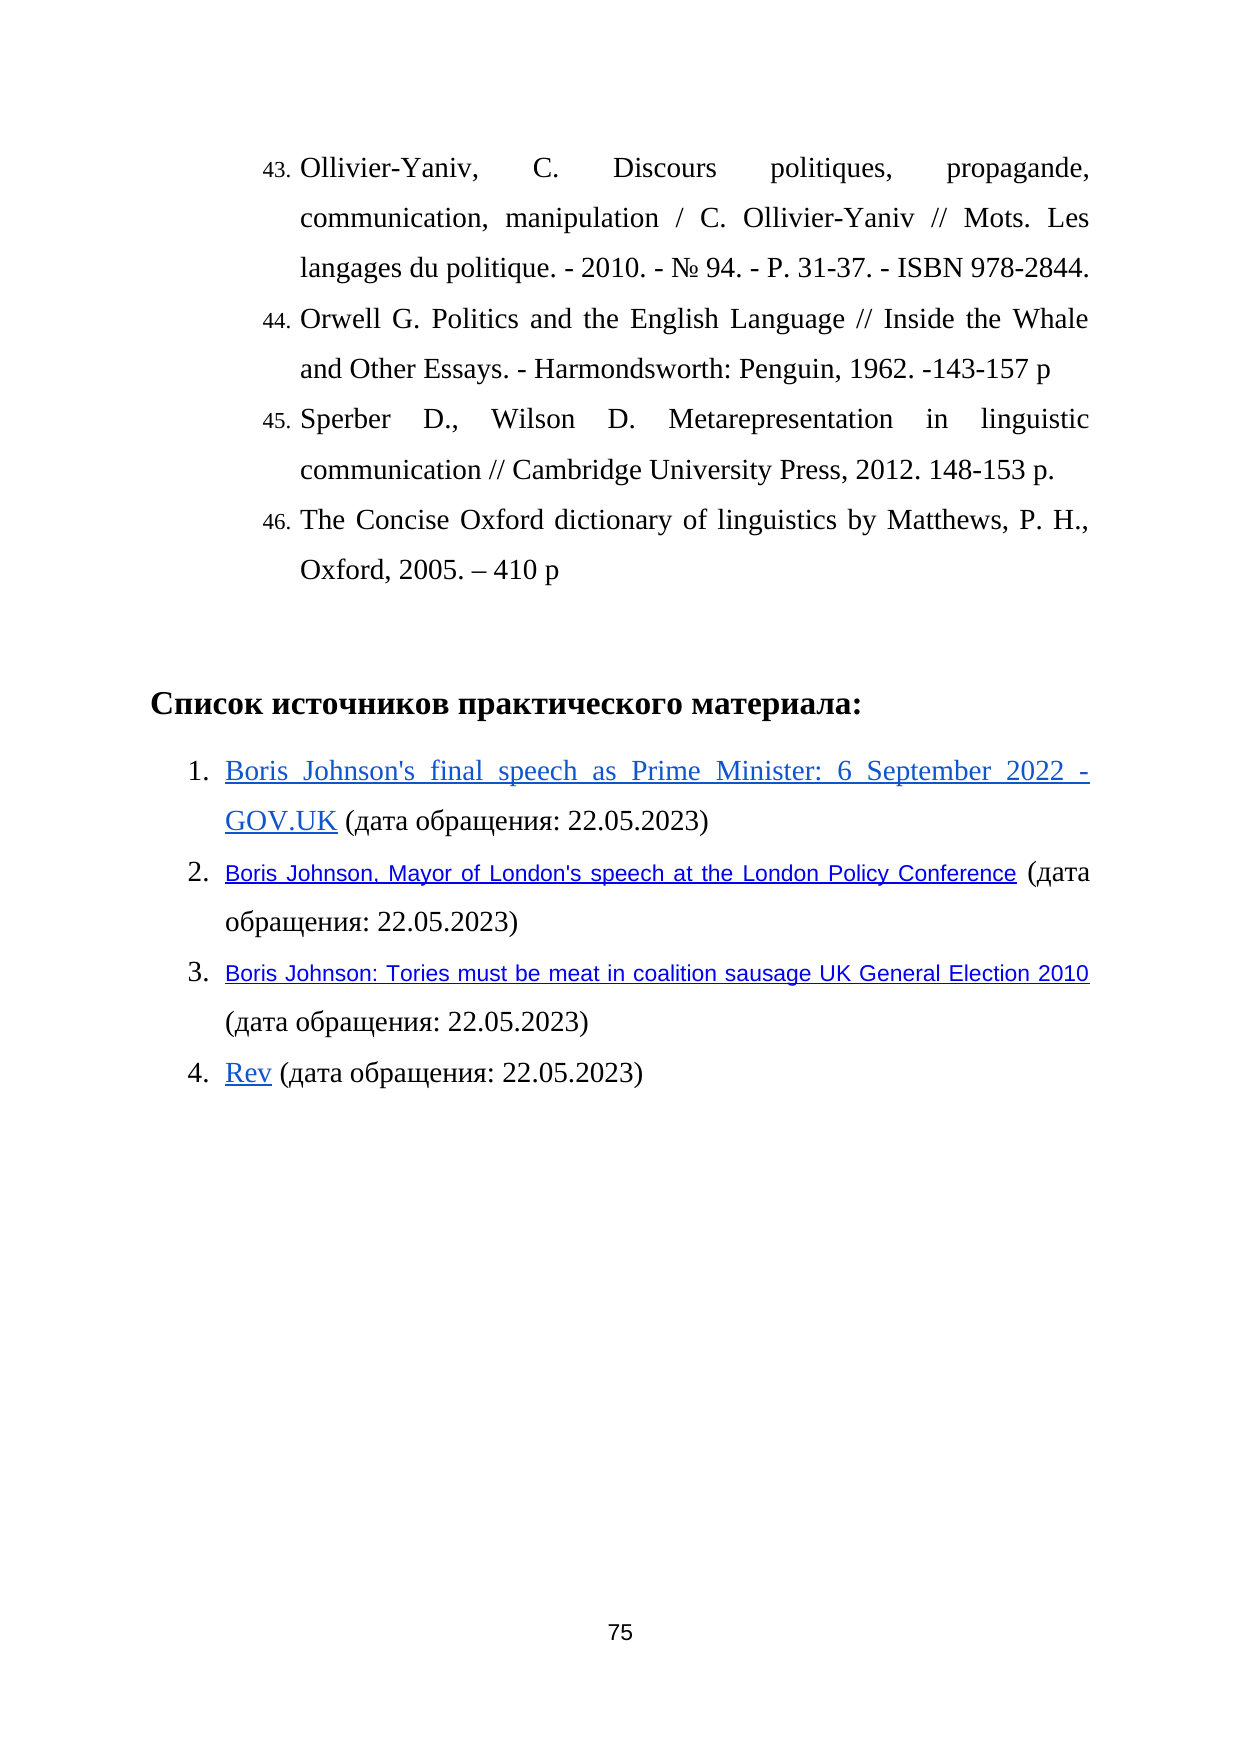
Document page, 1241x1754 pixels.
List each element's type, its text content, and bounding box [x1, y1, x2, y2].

list Ollivier-Yaniv, C. Discours politiques, propagande, communication, manipulation / C. Ollivier-Yaniv // Mots. Les langages du politique. - 2010. - № 94. - P. 31-37. - ISBN 978-2844. [262, 150, 1090, 284]
list Boris Johnson, Mayor of London's speech at the London Policy Conference (дата обращения: 22.05.2023) [187, 854, 1090, 937]
list The Concise Oxford dictionary of linguistics by Matthews, P. H., Oxford, 2005. – 410 p [262, 502, 1090, 586]
list Boris Johnson: Tories must be meat in coalition sausage UK General Election 2010 (дата обращения: 22.05.2023) [187, 954, 1090, 1038]
list Rev (дата обращения: 22.05.2023) [187, 1055, 1090, 1088]
subtitle Список источников практического материала: [150, 683, 1090, 721]
list Orwell G. Politics and the English Language // Inside the Whale and Other Essays. - Harmondsworth: Penguin, 1962. -143-157 p [262, 301, 1090, 385]
list Sperber D., Wilson D. Metarepresentation in linguistic communication // Cambridge University Press, 2012. 148-153 p. [262, 402, 1090, 485]
list Boris Johnson's final speech as Prime Minister: 6 September 2022 - GOV.UK (дата обращения: 22.05.2023) [187, 753, 1090, 837]
